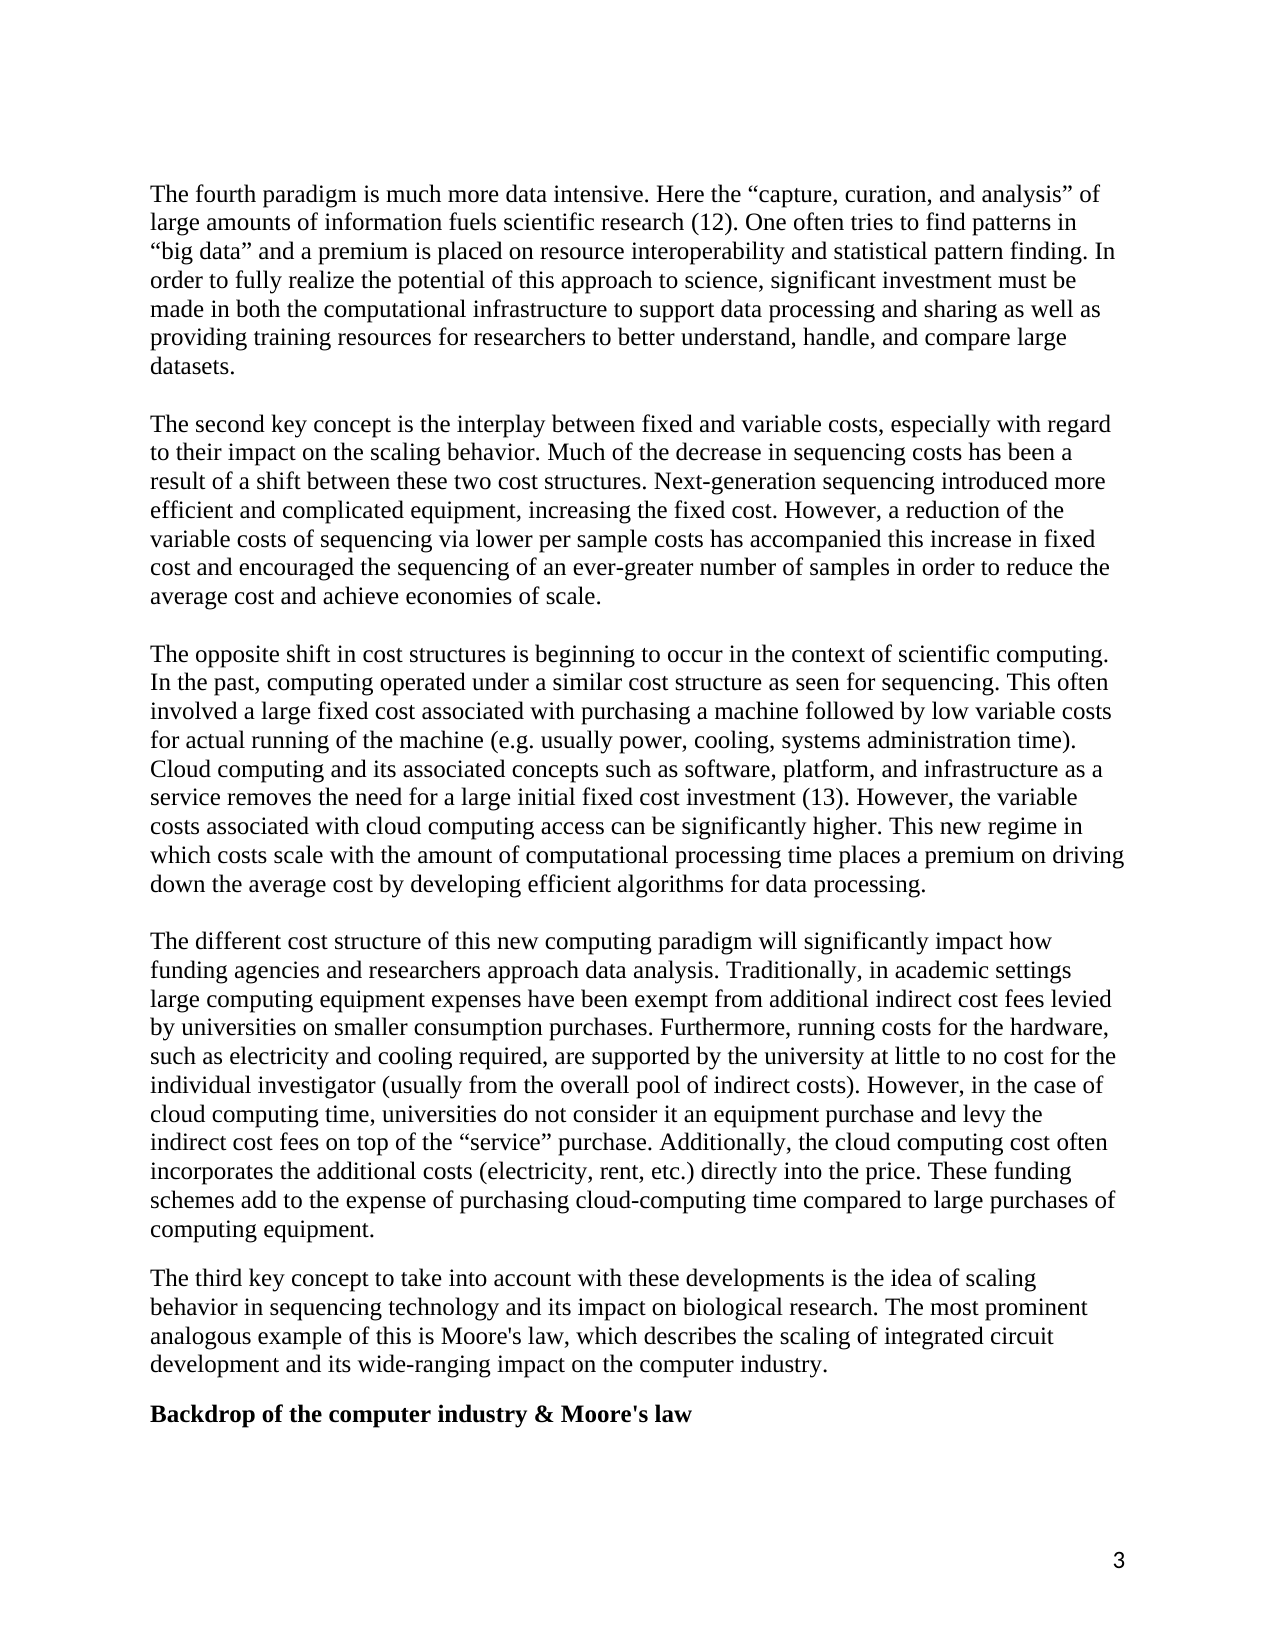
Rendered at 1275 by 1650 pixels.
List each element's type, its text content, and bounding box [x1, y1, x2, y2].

text The third key concept to take into account with these developments is the idea of scaling behavior in sequencing technology and its impact on biological research. The most prominent analogous example of this is Moore's law, which describes the scaling of integrated circuit development and its wide-ranging impact on the computer industry. [150, 1263, 1125, 1378]
text The different cost structure of this new computing paradigm will significantly impact how funding agencies and researchers approach data analysis. Traditionally, in academic settings large computing equipment expenses have been exempt from additional indirect cost fees levied by universities on smaller consumption purchases. Furthermore, running costs for the hardware, such as electricity and cooling required, are supported by the university at little to no cost for the individual investigator (usually from the overall pool of indirect costs). However, in the case of cloud computing time, universities do not consider it an equipment purchase and levy the indirect cost fees on top of the “service” purchase. Additionally, the cloud computing cost often incorporates the additional costs (electricity, rent, etc.) directly into the price. These funding schemes add to the expense of purchasing cloud-computing time compared to large purchases of computing equipment. [150, 926, 1125, 1242]
text The opposite shift in cost structures is beginning to occur in the context of scientific computing. In the past, computing operated under a similar cost structure as seen for sequencing. This often involved a large fixed cost associated with purchasing a machine followed by low variable costs for actual running of the machine (e.g. usually power, cooling, systems administration time). Cloud computing and its associated concepts such as software, platform, and infrastructure as a service removes the need for a large initial fixed cost investment (13). However, the variable costs associated with cloud computing access can be significantly higher. This new regime in which costs scale with the amount of computational processing time places a premium on driving down the average cost by developing efficient algorithms for data processing. [150, 639, 1125, 897]
text The fourth paradigm is much more data intensive. Here the “capture, curation, and analysis” of large amounts of information fuels scientific research (12). One often tries to find patterns in “big data” and a premium is placed on resource interoperability and statistical pattern finding. In order to fully realize the potential of this approach to science, significant investment must be made in both the computational infrastructure to support data processing and sharing as well as providing training resources for researchers to better understand, handle, and compare large datasets. [150, 179, 1125, 380]
text Backdrop of the computer industry & Moore's law [150, 1399, 1125, 1428]
text The second key concept is the interplay between fixed and variable costs, especially with regard to their impact on the scaling behavior. Much of the decrease in sequencing costs has been a result of a shift between these two cost structures. Next-generation sequencing introduced more efficient and complicated equipment, increasing the fixed cost. However, a reduction of the variable costs of sequencing via lower per sample costs has accompanied this increase in fixed cost and encouraged the sequencing of an ever-greater number of samples in order to reduce the average cost and achieve economies of scale. [150, 409, 1125, 610]
